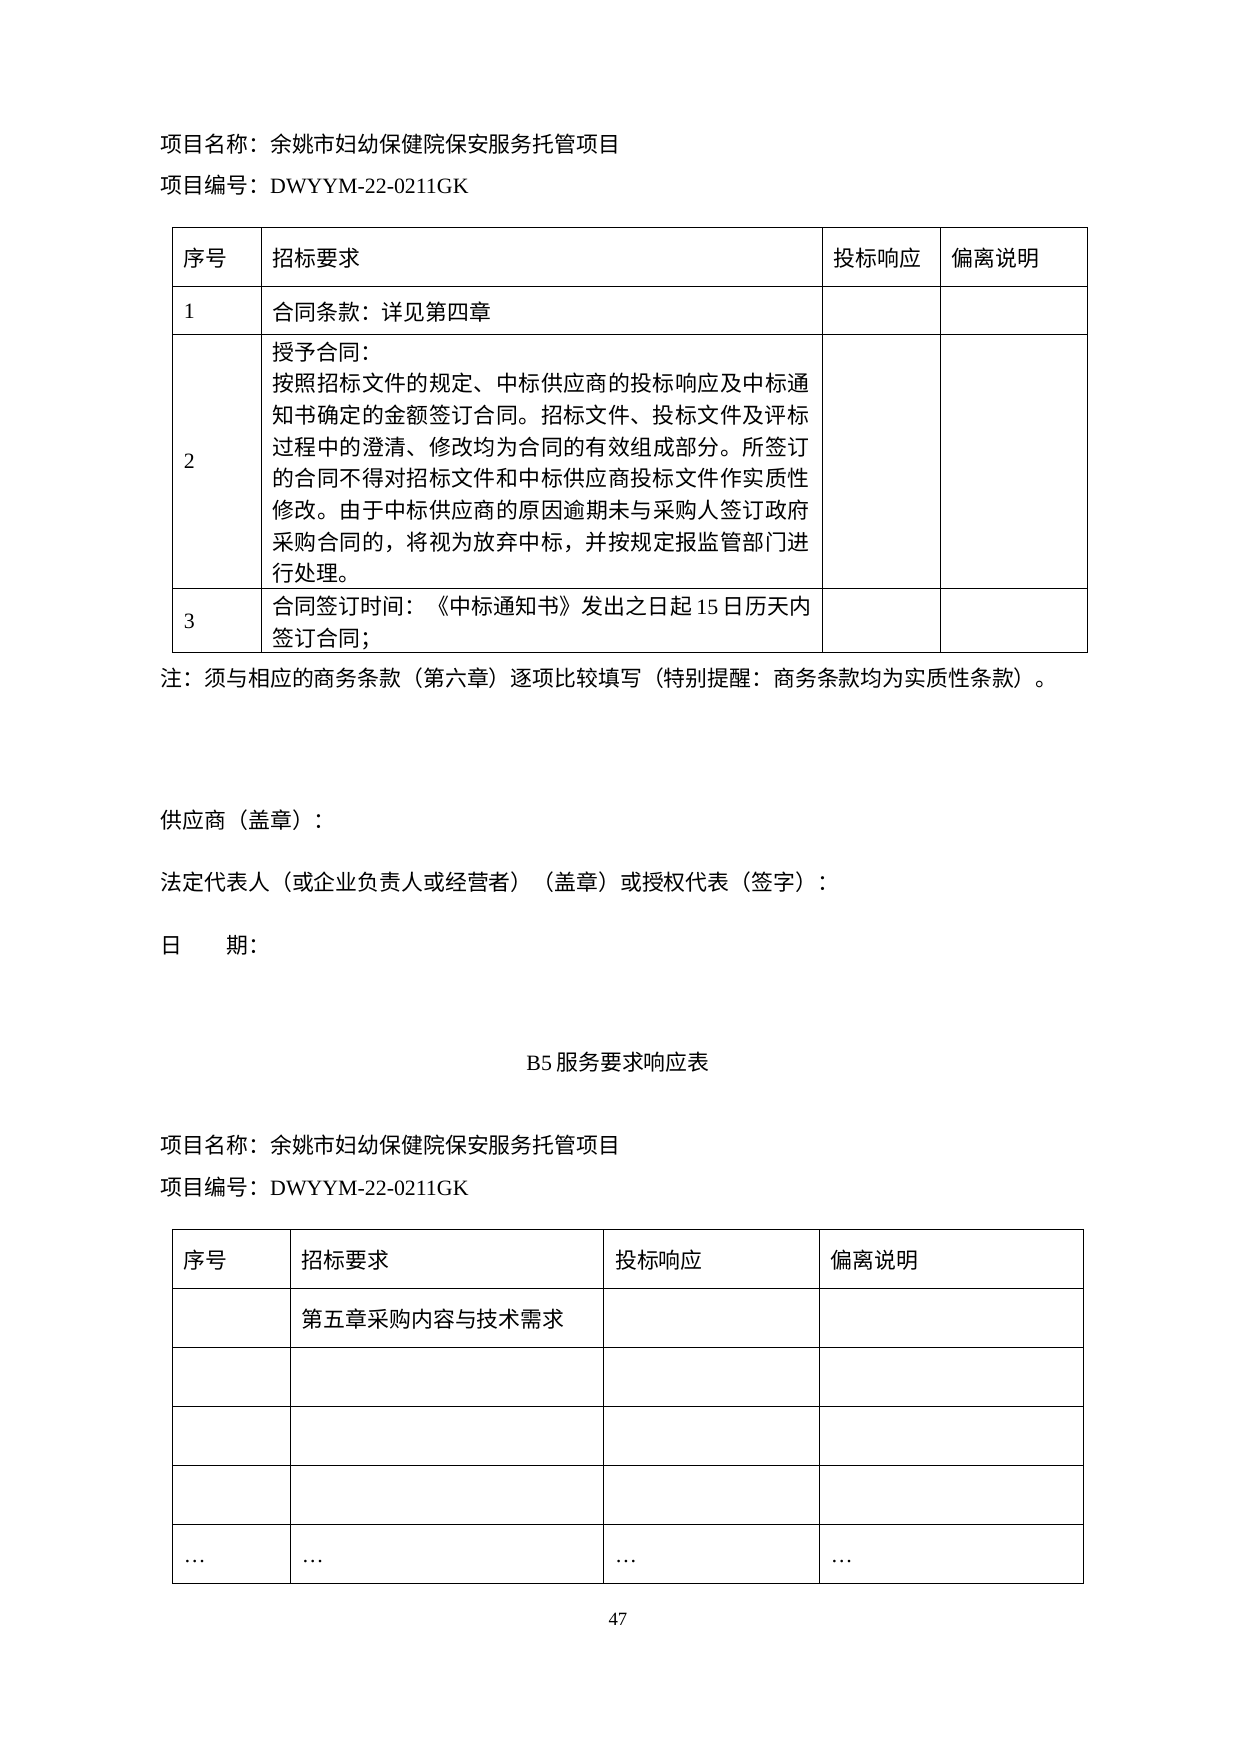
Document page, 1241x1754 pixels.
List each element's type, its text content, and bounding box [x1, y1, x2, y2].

table_cell 合同签订时间：《中标通知书》发出之日起15日历天内签订合同； [262, 589, 822, 652]
text 项目编号：DWYYM-22-0211GK [161, 160, 1075, 202]
text B5服务要求响应表 [161, 1037, 1075, 1079]
table_cell [173, 1289, 290, 1347]
table_cell … [604, 1525, 819, 1583]
table_cell … [291, 1525, 603, 1583]
table_cell [823, 287, 940, 333]
table_cell … [173, 1525, 290, 1583]
table_cell [291, 1407, 603, 1465]
table_cell 1 [173, 287, 261, 333]
table_header 投标响应 [823, 228, 940, 286]
table_header 投标响应 [604, 1230, 819, 1288]
table_cell [941, 335, 1087, 588]
table_cell 第五章采购内容与技术需求 [291, 1289, 603, 1347]
text 项目名称：余姚市妇幼保健院保安服务托管项目 [161, 119, 1075, 160]
table_cell … [820, 1525, 1083, 1583]
table_header 招标要求 [262, 228, 822, 286]
table_cell [173, 1466, 290, 1524]
table_cell [823, 589, 940, 652]
text 注：须与相应的商务条款（第六章）逐项比较填写（特别提醒：商务条款均为实质性条款）。 [161, 653, 1075, 695]
table_cell [173, 1407, 290, 1465]
table_cell [173, 1348, 290, 1406]
table_header 偏离说明 [941, 228, 1087, 286]
table_cell [604, 1348, 819, 1406]
table_cell [820, 1348, 1083, 1406]
table_cell [820, 1407, 1083, 1465]
table_header 偏离说明 [820, 1230, 1083, 1288]
text 供应商（盖章）： [161, 778, 1075, 841]
table_cell 合同条款：详见第四章 [262, 287, 822, 333]
text 项目名称：余姚市妇幼保健院保安服务托管项目 [161, 1121, 1075, 1162]
table_header 序号 [173, 1230, 290, 1288]
table_cell [941, 589, 1087, 652]
table_cell [823, 335, 940, 588]
table_cell 授予合同： 按照招标文件的规定、中标供应商的投标响应及中标通知书确定的金额签订合同。招标文件、投标文件及评标过程中的澄清、修改均为合同的有效组成部分。所签订的合同不得对招标文件和中标供应商投标文件作实质性修改。由于中标供应商的原因逾期未与采购人签订政府采购合同的，将视为放弃中标，并按规定报监管部门进行处理。 [262, 335, 822, 588]
table_cell [820, 1289, 1083, 1347]
table_cell [604, 1407, 819, 1465]
table_cell [604, 1466, 819, 1524]
table_cell 3 [173, 589, 261, 652]
table_cell [941, 287, 1087, 333]
table_cell [291, 1466, 603, 1524]
text 项目编号：DWYYM-22-0211GK [161, 1162, 1075, 1204]
text 日 期： [161, 903, 1075, 966]
table_cell [820, 1466, 1083, 1524]
table_header 序号 [173, 228, 261, 286]
table_cell [291, 1348, 603, 1406]
table_header 招标要求 [291, 1230, 603, 1288]
text 法定代表人（或企业负责人或经营者）（盖章）或授权代表（签字）： [161, 841, 1075, 903]
table_cell [604, 1289, 819, 1347]
table_cell 2 [173, 335, 261, 588]
